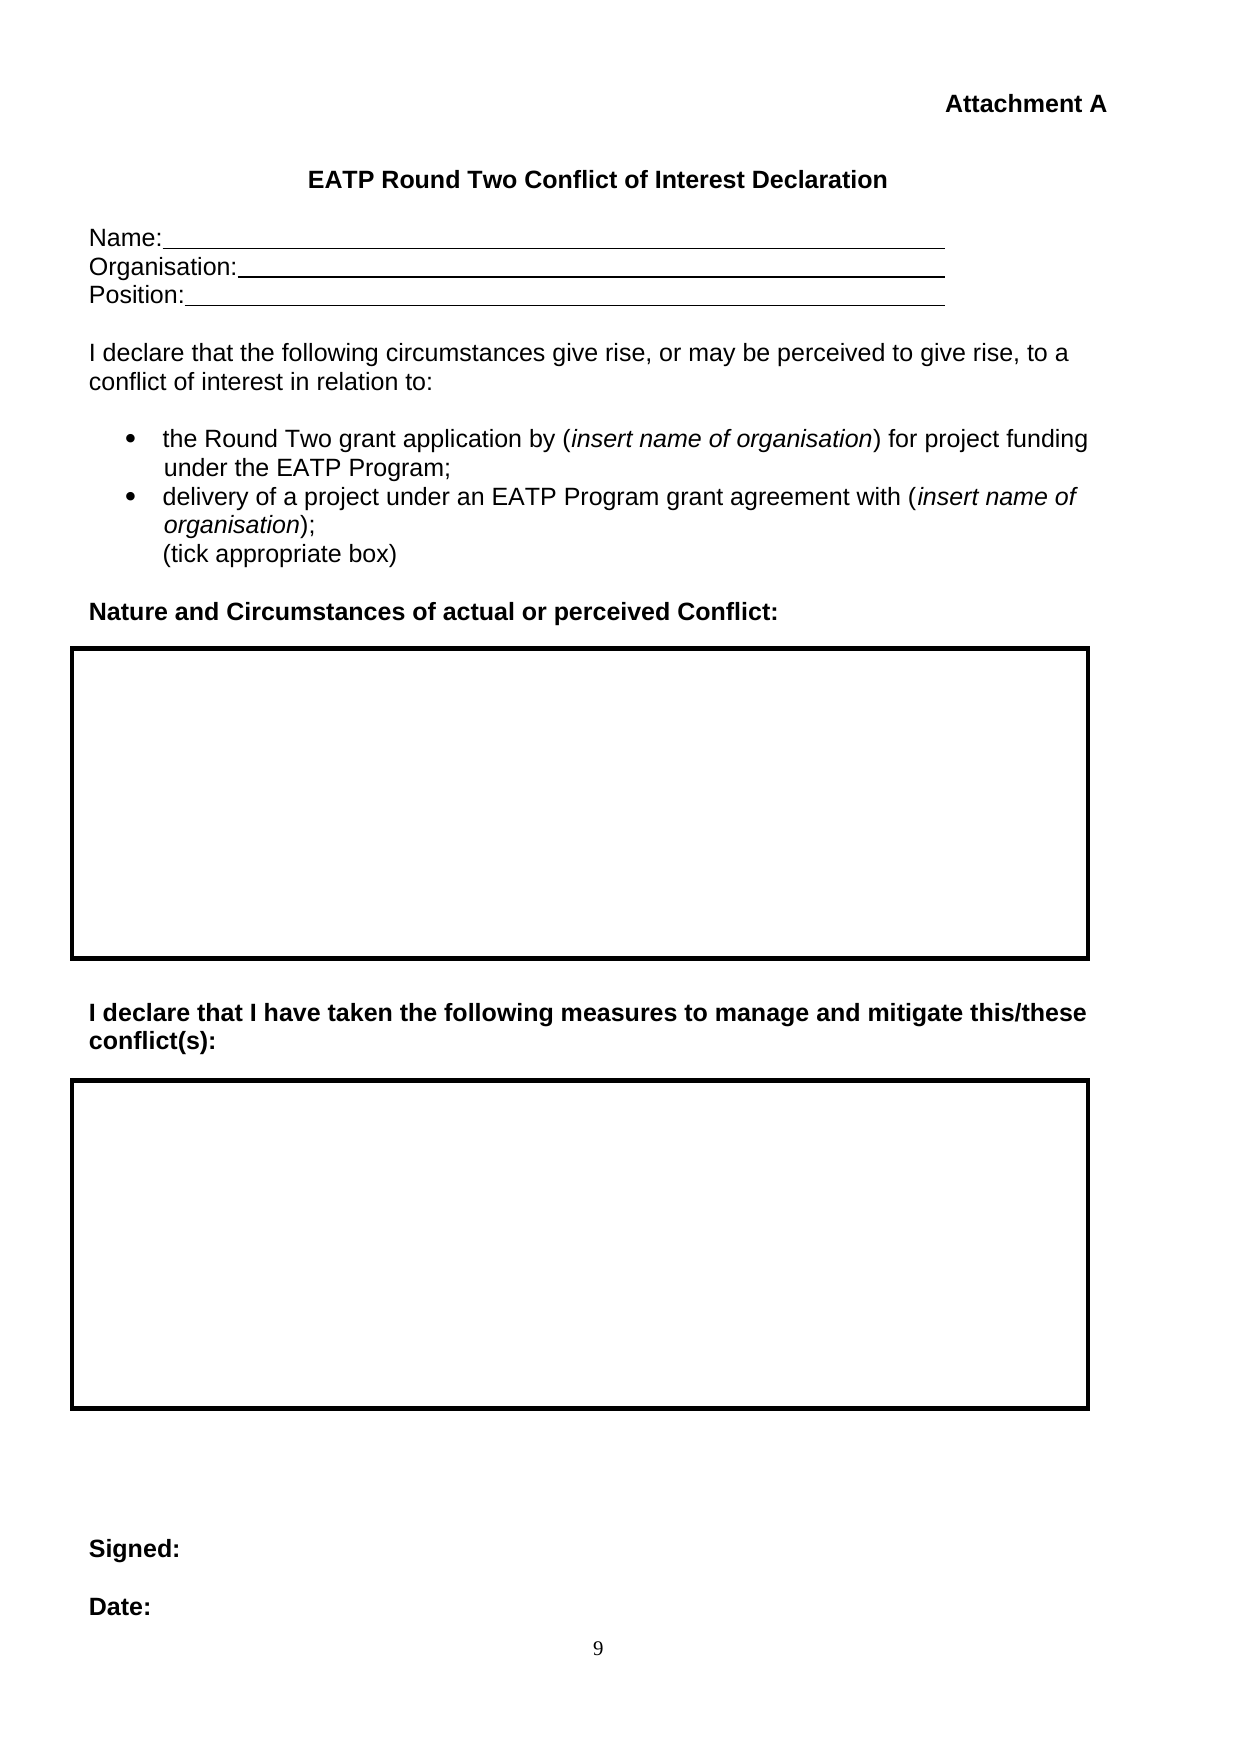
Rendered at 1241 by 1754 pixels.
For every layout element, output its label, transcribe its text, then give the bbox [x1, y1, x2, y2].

text I declare that the following circumstances give rise, or may be perceived to give rise, to a conflict of interest in relation to: [89, 338, 1107, 395]
text Name: [89, 223, 1107, 252]
text Date: [89, 1592, 1107, 1621]
text EATP Round Two Conflict of Interest Declaration [89, 165, 1107, 194]
list the Round Two grant application by (insert name of organisation) for project funding under the EATP Program; [126, 424, 1107, 482]
text Organisation: [89, 252, 1107, 280]
text Attachment A [89, 89, 1107, 117]
text (tick appropriate box) [89, 539, 1107, 568]
list delivery of a project under an EATP Program grant agreement with (insert name of organisation); [126, 482, 1107, 539]
text Signed: [89, 1534, 1107, 1563]
text I declare that I have taken the following measures to manage and mitigate this/these conflict(s): [89, 997, 1107, 1055]
text Nature and Circumstances of actual or perceived Conflict: [89, 597, 1107, 626]
text Position: [89, 280, 1107, 309]
